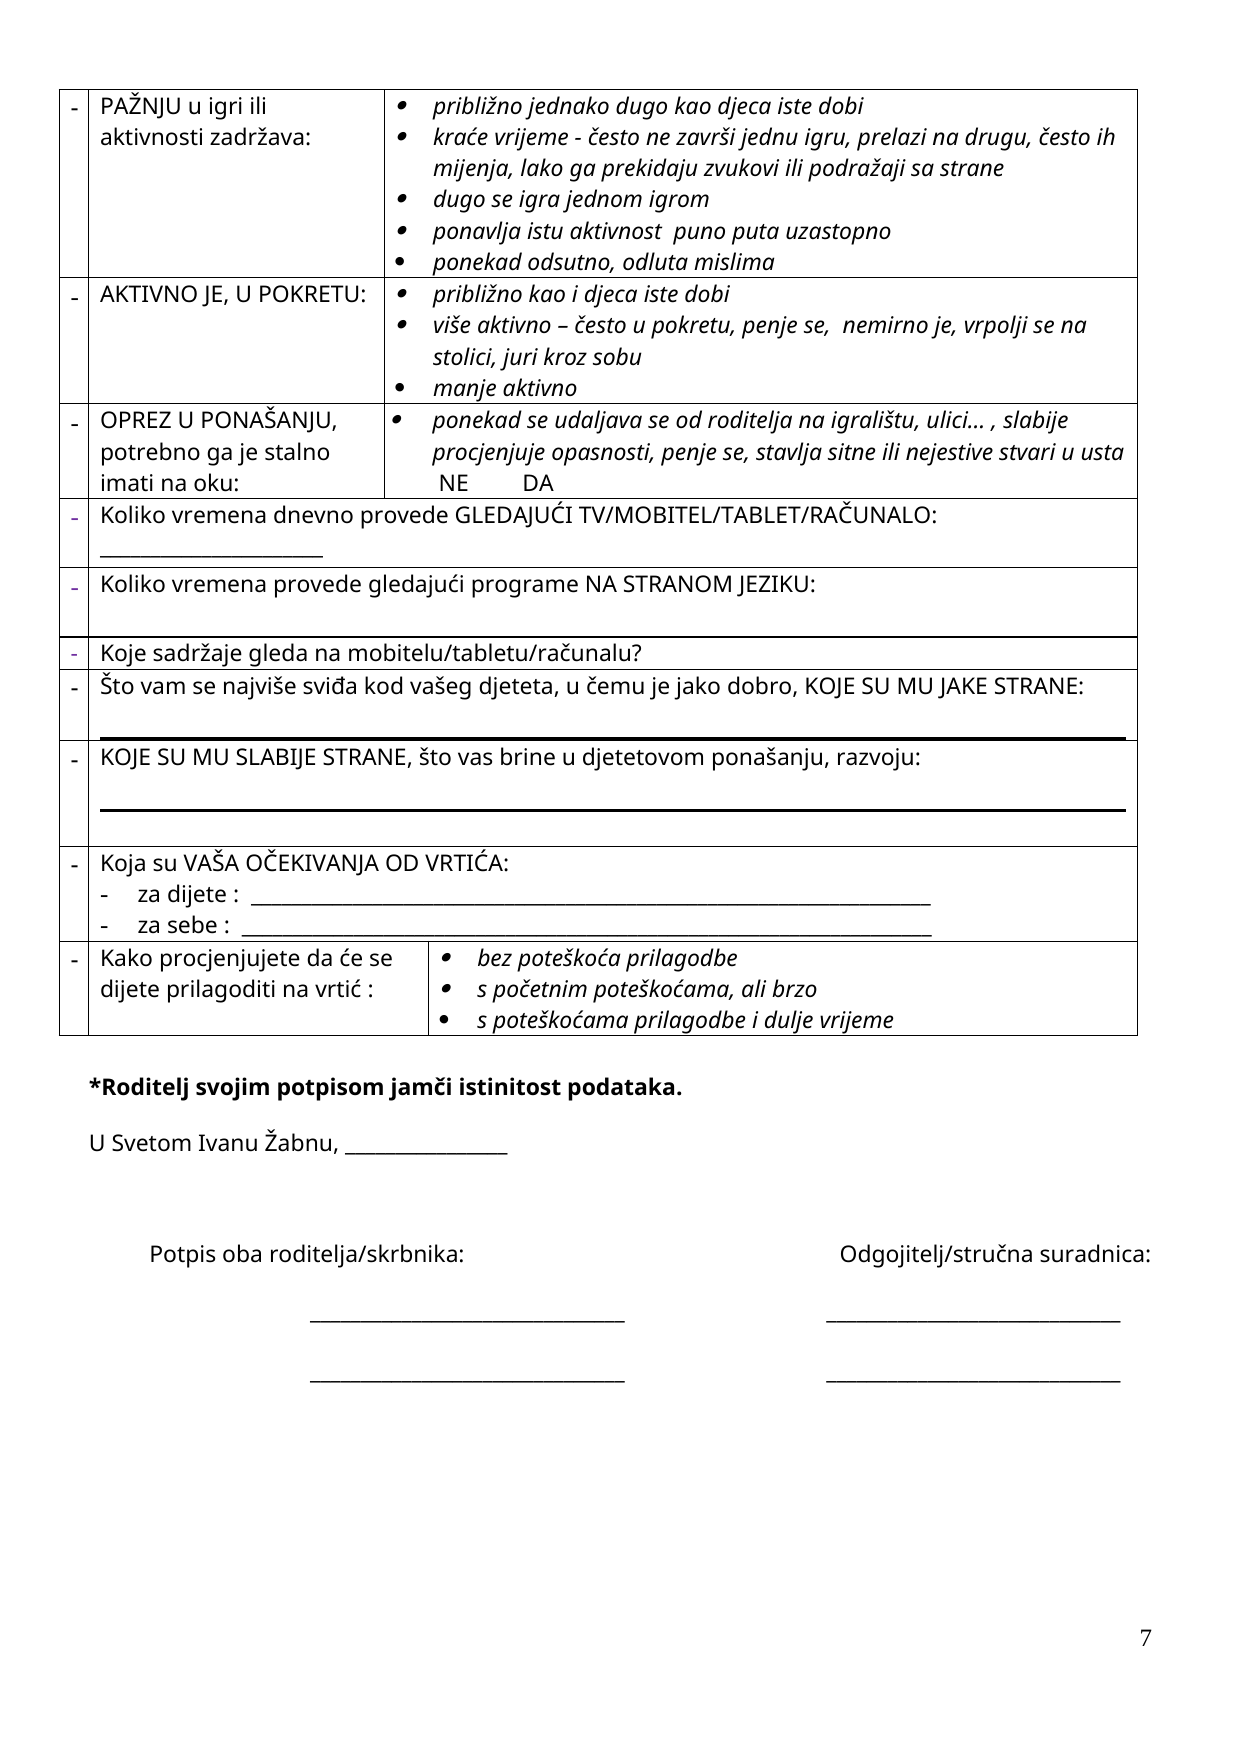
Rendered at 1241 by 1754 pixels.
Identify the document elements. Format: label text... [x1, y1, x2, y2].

table_cell [60, 90, 88, 277]
table_cell Što vam se najviše sviđa kod vašeg djeteta, u čemu je jako dobro, KOJE SU MU JAKE STRANE: [89, 670, 1137, 740]
table_cell [60, 847, 88, 941]
table_cell približno jednako dugo kao djeca iste dobi kraće vrijeme - često ne završi jednu igru, prelazi na drugu, često ih mijenja, lako ga prekidaju zvukovi ili podražaji sa strane dugo se igra jednom igrom ponavlja istu aktivnost puno puta uzastopno ponekad odsutno, odluta mislima [385, 90, 1137, 277]
table_cell OPREZ U PONAŠANJU, potrebno ga je stalno imati na oku: [89, 404, 384, 498]
text *Roditelj svojim potpisom jamči istinitost podataka. [89, 1071, 1152, 1102]
table_cell - [60, 638, 88, 669]
table_cell AKTIVNO JE, U POKRETU: [89, 278, 384, 403]
table_cell približno kao i djeca iste dobi više aktivno – često u pokretu, penje se, nemirno je, vrpolji se na stolici, juri kroz sobu manje aktivno [385, 278, 1137, 403]
table_cell [60, 741, 88, 846]
table_cell Koliko vremena dnevno provede GLEDAJUĆI TV/MOBITEL/TABLET/RAČUNALO: ______________________ [89, 499, 1137, 567]
table_cell Kako procjenjujete da će se dijete prilagoditi na vrtić : [89, 942, 428, 1035]
table_cell [60, 499, 88, 567]
text _______________________________ _____________________________ [89, 1355, 1152, 1386]
table_cell [60, 942, 88, 1035]
table_cell [60, 670, 88, 740]
table_cell [60, 278, 88, 403]
text Potpis oba roditelja/skrbnika: Odgojitelj/stručna suradnica: [89, 1238, 1152, 1269]
table_cell Koje sadržaje gleda na mobitelu/tabletu/računalu? [89, 638, 1137, 669]
table_cell bez poteškoća prilagodbe s početnim poteškoćama, ali brzo s poteškoćama prilagodbe i dulje vrijeme [429, 942, 1137, 1035]
text _______________________________ _____________________________ [89, 1295, 1152, 1326]
table_cell [60, 404, 88, 498]
table_cell Koja su VAŠA OČEKIVANJA OD VRTIĆA: za dijete : ___________________________________________________________________ za sebe : ____________________________________________________________________ [89, 847, 1137, 941]
table_cell PAŽNJU u igri ili aktivnosti zadržava: [89, 90, 384, 277]
table_cell ponekad se udaljava se od roditelja na igralištu, ulici… , slabije procjenjuje opasnosti, penje se, stavlja sitne ili nejestive stvari u usta NE DA [385, 404, 1137, 498]
table_cell KOJE SU MU SLABIJE STRANE, što vas brine u djetetovom ponašanju, razvoju: [89, 741, 1137, 846]
table_cell [60, 568, 88, 636]
table_cell Koliko vremena provede gledajući programe NA STRANOM JEZIKU: [89, 568, 1137, 636]
text U Svetom Ivanu Žabnu, ________________ [89, 1127, 1152, 1158]
